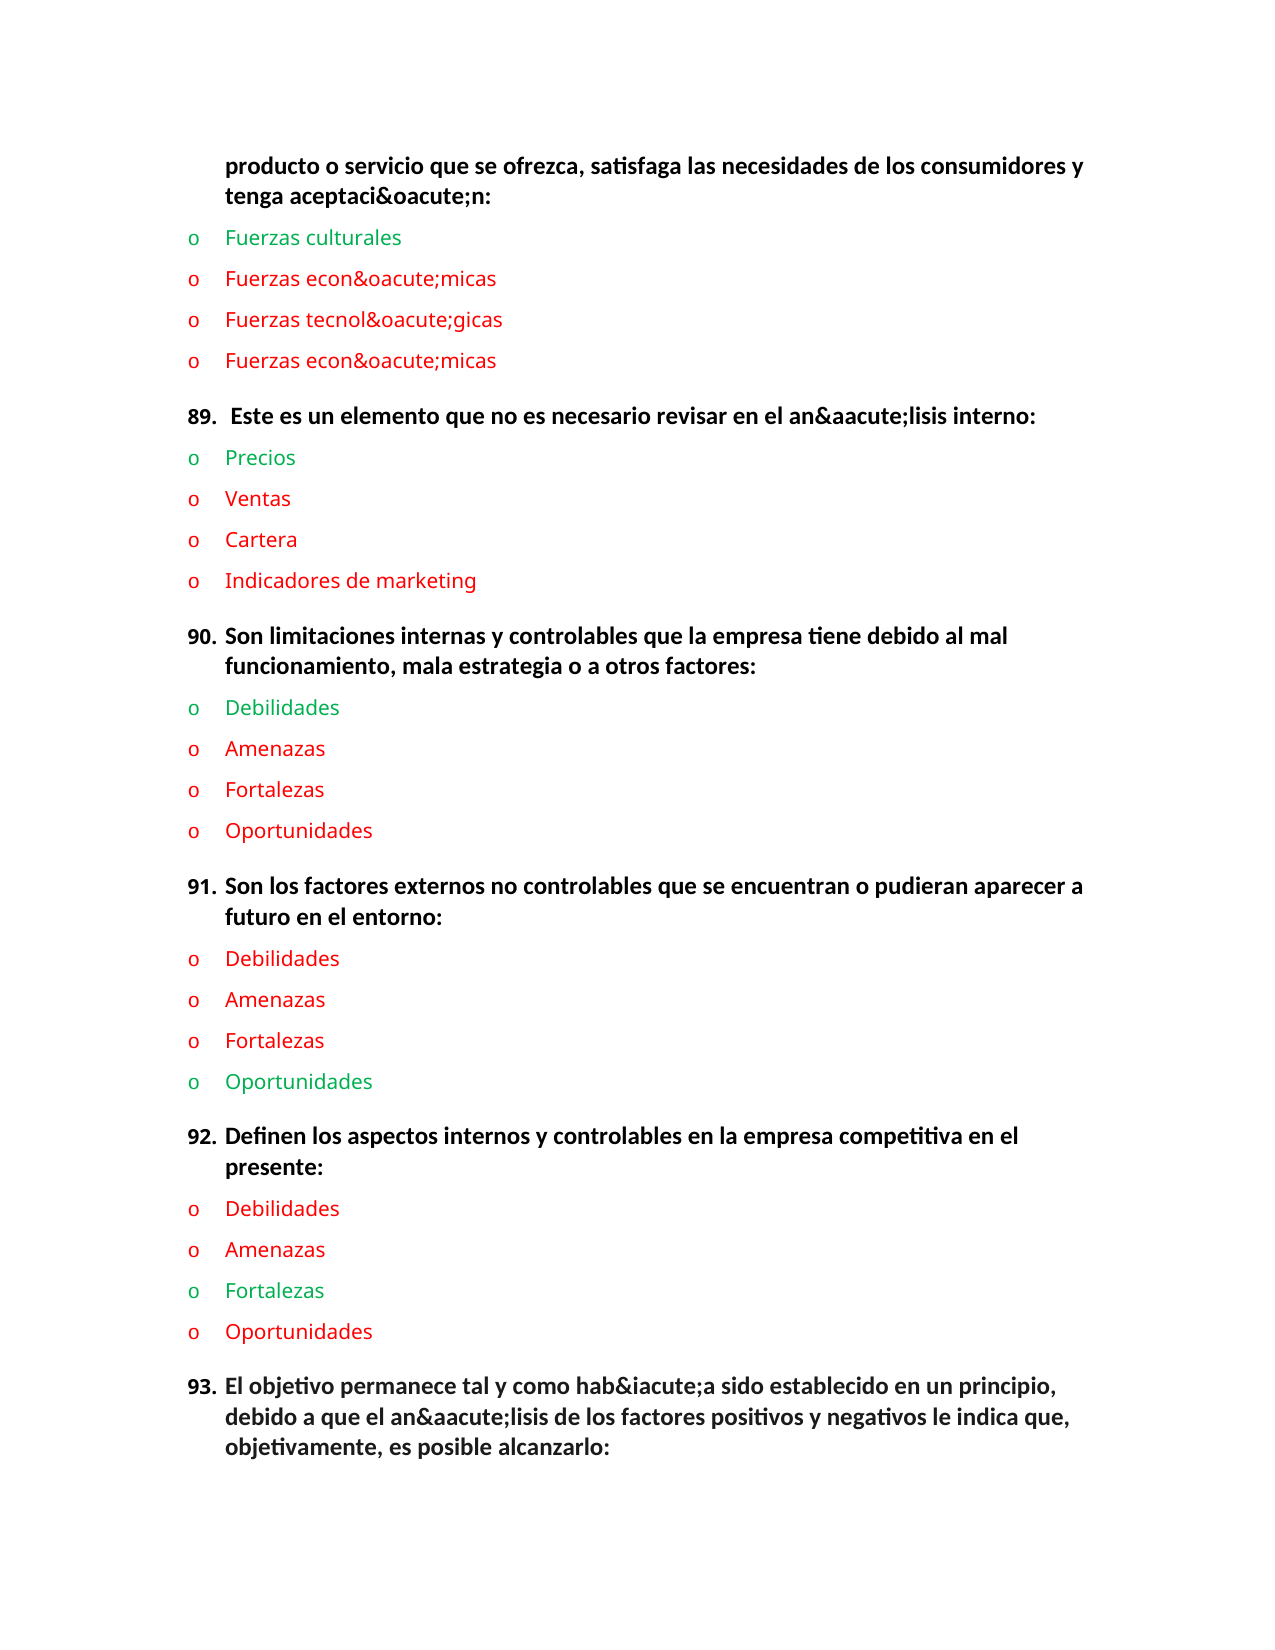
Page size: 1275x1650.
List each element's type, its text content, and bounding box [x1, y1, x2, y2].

text Debilidades [187, 944, 1088, 972]
list Definen los aspectos internos y controlables en la empresa competitiva en el presente: [187, 1120, 1088, 1181]
text Amenazas [187, 985, 1088, 1013]
text Fortalezas [187, 1276, 1088, 1304]
text Amenazas [187, 734, 1088, 763]
list Son los factores externos no controlables que se encuentran o pudieran aparecer a futuro en el entorno: [187, 870, 1088, 931]
text Fuerzas econ&oacute;micas [187, 347, 1088, 375]
text Cartera [187, 525, 1088, 554]
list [187, 150, 1088, 211]
list El objetivo permanece tal y como hab&iacute;a sido establecido en un principio, debido a que el an&aacute;lisis de los factores positivos y negativos le indica que, objetivamente, es posible alcanzarlo: [187, 1371, 1088, 1462]
text Oportunidades [187, 1067, 1088, 1095]
list Son limitaciones internas y controlables que la empresa tiene debido al mal funcionamiento, mala estrategia o a otros factores: [187, 620, 1088, 681]
text Precios [187, 443, 1088, 472]
text Fuerzas tecnol&oacute;gicas [187, 306, 1088, 334]
text Debilidades [187, 1194, 1088, 1222]
text Debilidades [187, 693, 1088, 722]
text Fortalezas [187, 1026, 1088, 1054]
text Oportunidades [187, 817, 1088, 845]
text Fuerzas culturales [187, 223, 1088, 252]
text Fortalezas [187, 776, 1088, 804]
text Fuerzas econ&oacute;micas [187, 264, 1088, 293]
text Ventas [187, 484, 1088, 513]
text Indicadores de marketing [187, 566, 1088, 595]
text Amenazas [187, 1235, 1088, 1263]
text Oportunidades [187, 1317, 1088, 1346]
list Este es un elemento que no es necesario revisar en el an&aacute;lisis interno: [187, 400, 1088, 431]
